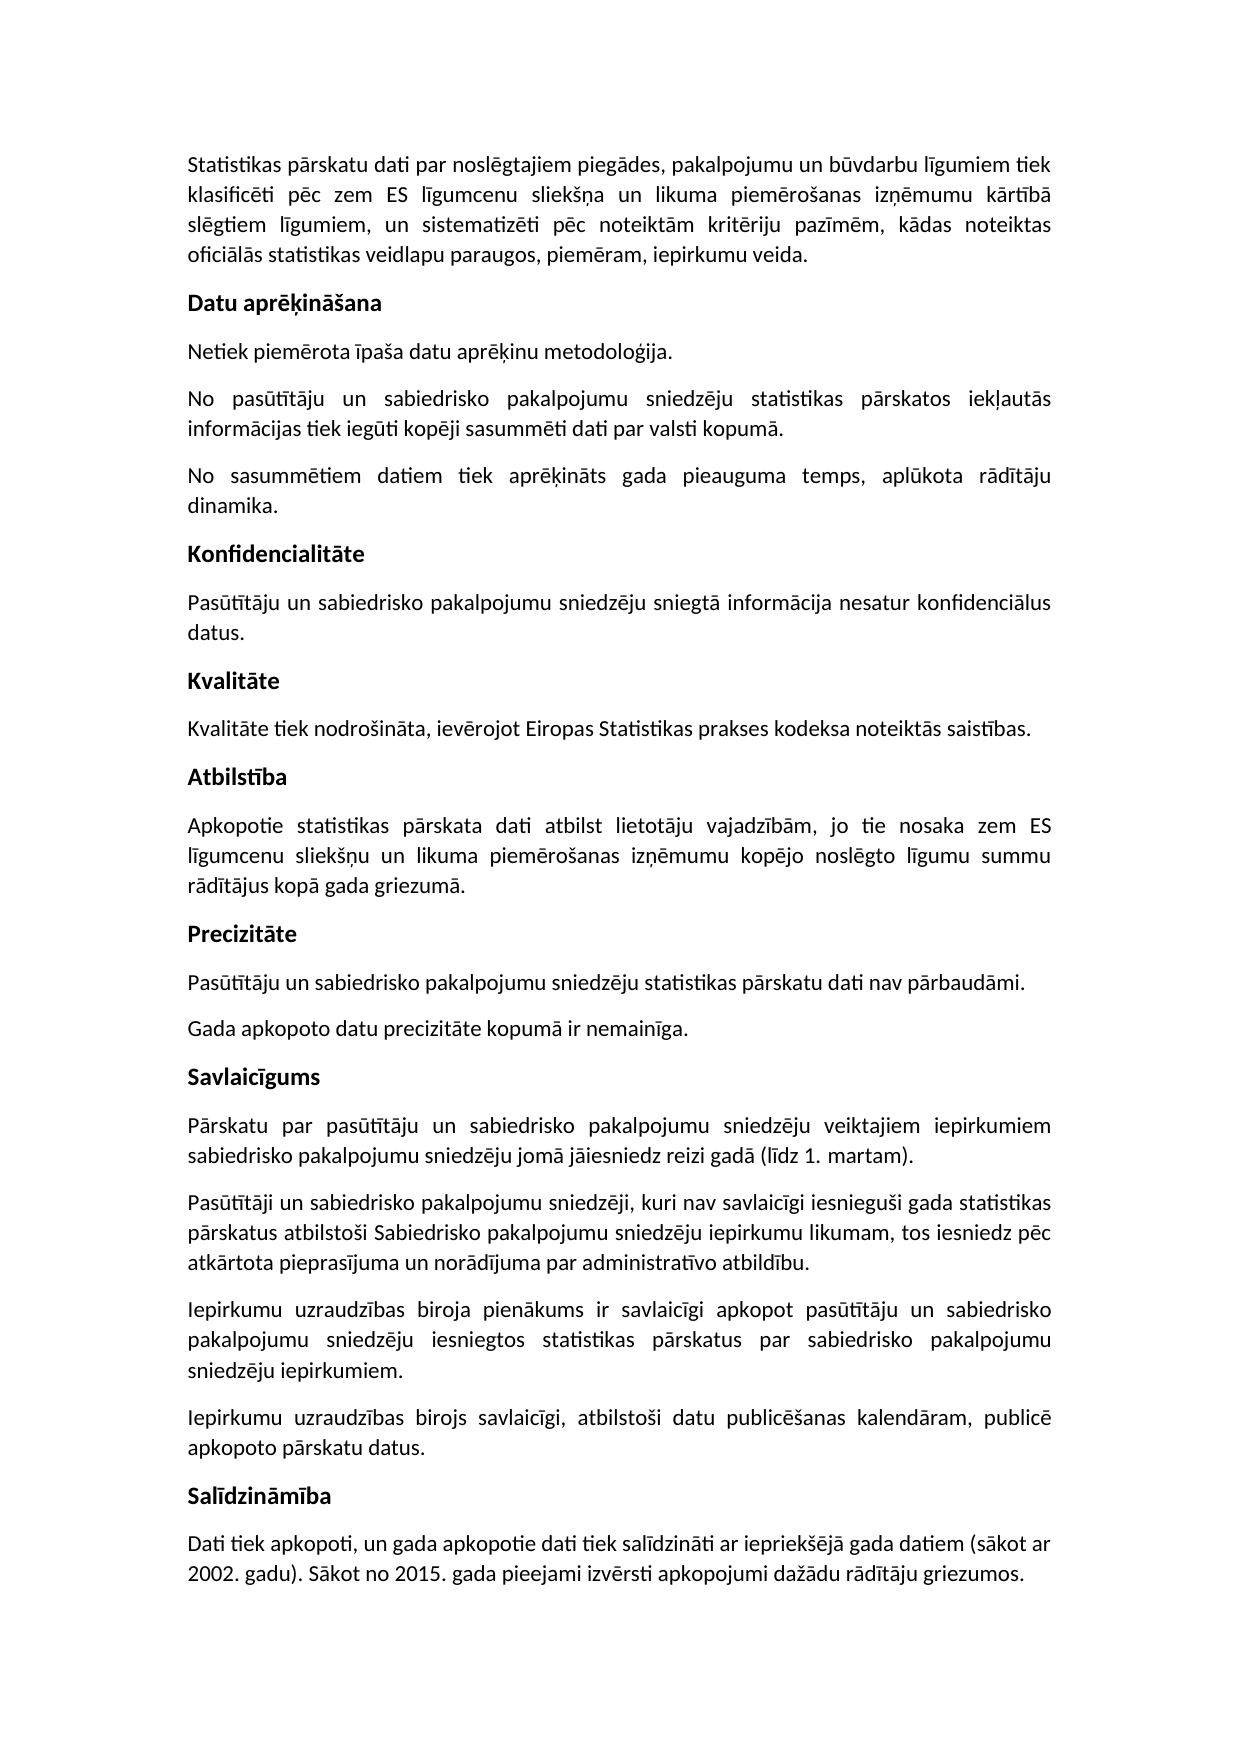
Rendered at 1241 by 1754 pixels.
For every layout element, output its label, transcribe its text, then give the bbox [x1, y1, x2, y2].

text Pasūtītāju un sabiedrisko pakalpojumu sniedzēju sniegtā informācija nesatur konfidenciālus datus. [187, 588, 1053, 646]
text Dati tiek apkopoti, un gada apkopotie dati tiek salīdzināti ar iepriekšējā gada datiem (sākot ar 2002. gadu). Sākot no 2015. gada pieejami izvērsti apkopojumi dažādu rādītāju griezumos. [187, 1529, 1053, 1588]
text Apkopotie statistikas pārskata dati atbilst lietotāju vajadzībām, jo tie nosaka zem ES līgumcenu sliekšņu un likuma piemērošanas izņēmumu kopējo noslēgto līgumu summu rādītājus kopā gada griezumā. [187, 811, 1053, 899]
text Iepirkumu uzraudzības biroja pienākums ir savlaicīgi apkopot pasūtītāju un sabiedrisko pakalpojumu sniedzēju iesniegtos statistikas pārskatus par sabiedrisko pakalpojumu sniedzēju iepirkumiem. [187, 1295, 1053, 1384]
text Pārskatu par pasūtītāju un sabiedrisko pakalpojumu sniedzēju veiktajiem iepirkumiem sabiedrisko pakalpojumu sniedzēju jomā jāiesniedz reizi gadā (līdz 1. martam). [187, 1111, 1053, 1169]
text Netiek piemērota īpaša datu aprēķinu metodoloģija. [187, 337, 1053, 365]
text Gada apkopoto datu precizitāte kopumā ir nemainīga. [187, 1014, 1053, 1043]
text No sasummētiem datiem tiek aprēķināts gada pieauguma temps, aplūkota rādītāju dinamika. [187, 461, 1053, 519]
text Pasūtītāji un sabiedrisko pakalpojumu sniedzēji, kuri nav savlaicīgi iesnieguši gada statistikas pārskatus atbilstoši Sabiedrisko pakalpojumu sniedzēju iepirkumu likumam, tos iesniedz pēc atkārtota pieprasījuma un norādījuma par administratīvo atbildību. [187, 1188, 1053, 1277]
text Savlaicīgums [187, 1061, 1053, 1092]
text Salīdzināmība [187, 1480, 1053, 1510]
text Datu aprēķināšana [187, 287, 1053, 318]
text Kvalitāte tiek nodrošināta, ievērojot Eiropas Statistikas prakses kodeksa noteiktās saistības. [187, 714, 1053, 742]
text Pasūtītāju un sabiedrisko pakalpojumu sniedzēju statistikas pārskatu dati nav pārbaudāmi. [187, 968, 1053, 996]
text Statistikas pārskatu dati par noslēgtajiem piegādes, pakalpojumu un būvdarbu līgumiem tiek klasificēti pēc zem ES līgumcenu sliekšņa un likuma piemērošanas izņēmumu kārtībā slēgtiem līgumiem, un sistematizēti pēc noteiktām kritēriju pazīmēm, kādas noteiktas oficiālās statistikas veidlapu paraugos, piemēram, iepirkumu veida. [187, 150, 1053, 269]
text Atbilstība [187, 761, 1053, 792]
text Kvalitāte [187, 665, 1053, 695]
text Iepirkumu uzraudzības birojs savlaicīgi, atbilstoši datu publicēšanas kalendāram, publicē apkopoto pārskatu datus. [187, 1403, 1053, 1461]
text No pasūtītāju un sabiedrisko pakalpojumu sniedzēju statistikas pārskatos iekļautās informācijas tiek iegūti kopēji sasummēti dati par valsti kopumā. [187, 384, 1053, 442]
text Konfidencialitāte [187, 538, 1053, 569]
text Precizitāte [187, 918, 1053, 949]
